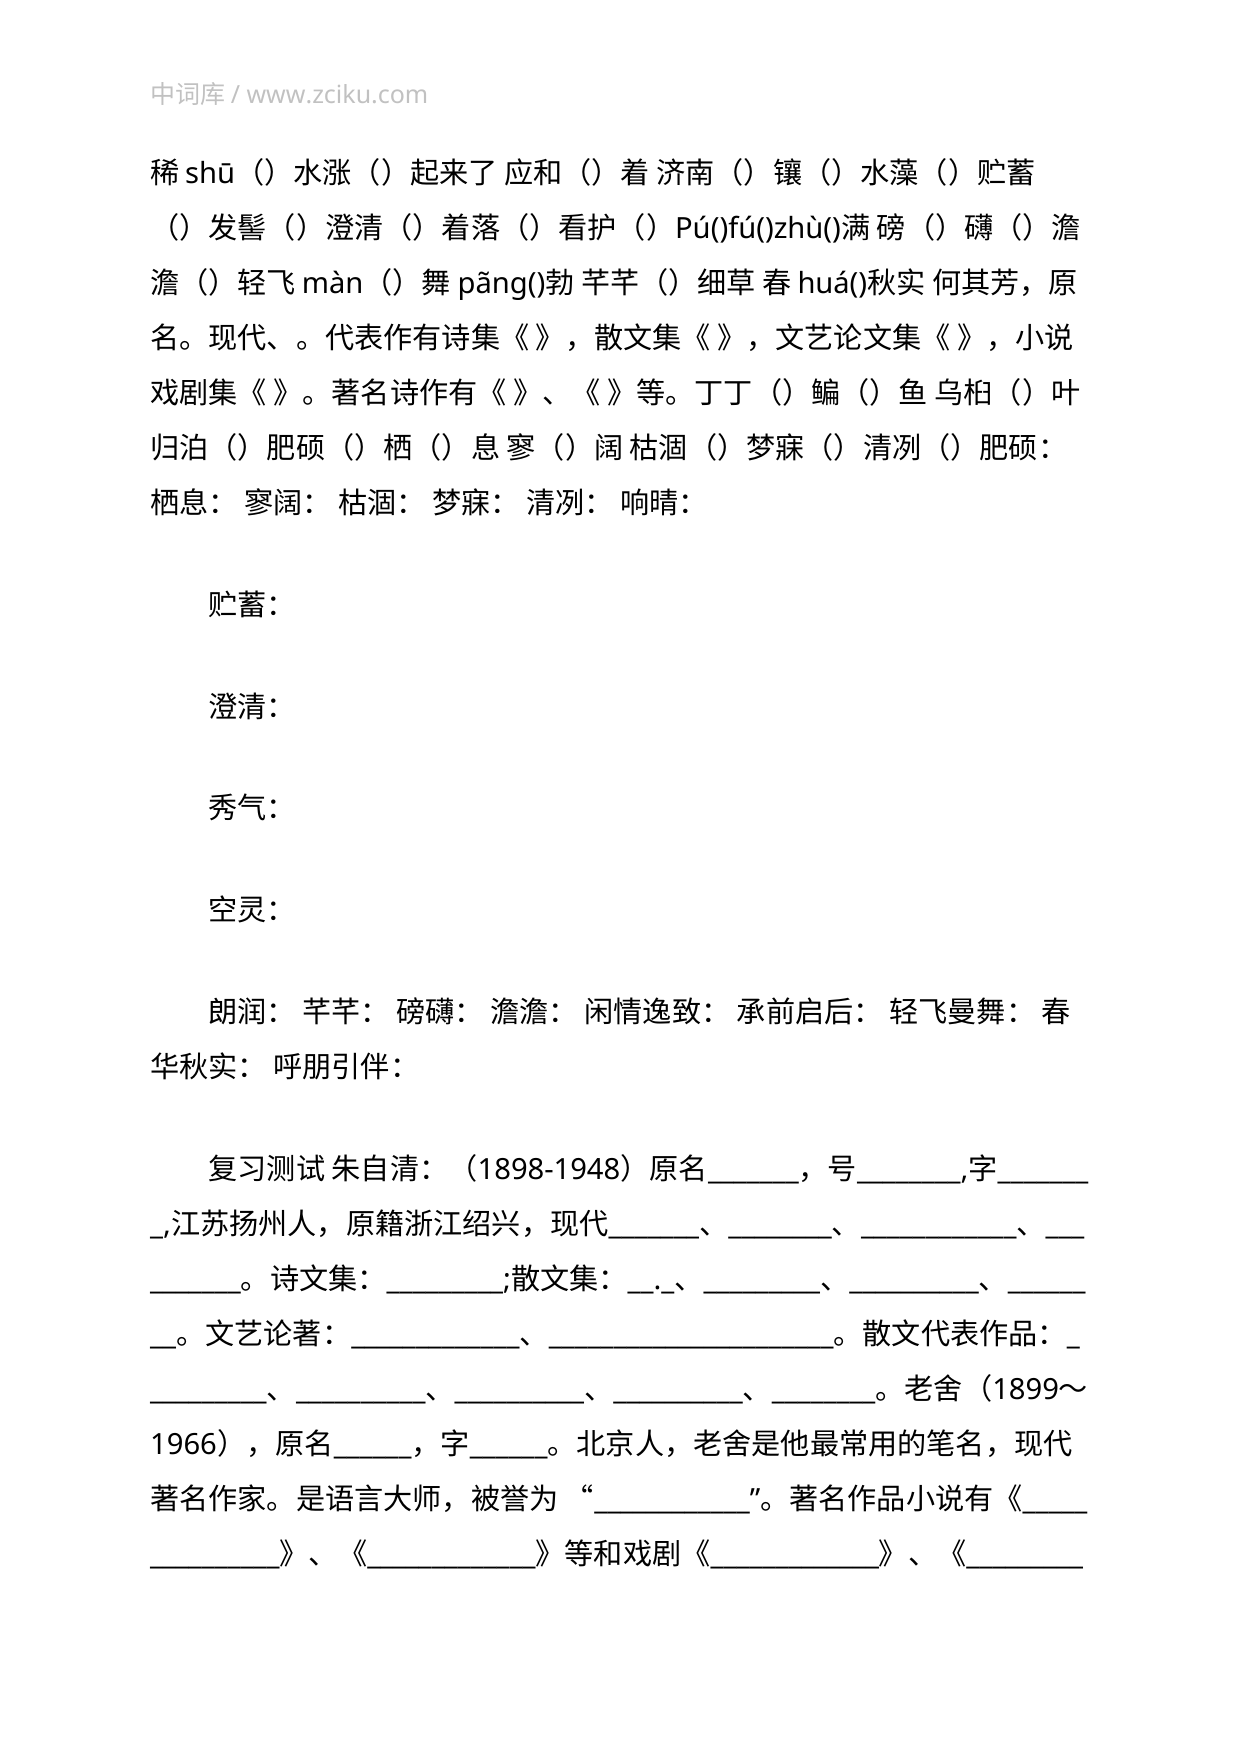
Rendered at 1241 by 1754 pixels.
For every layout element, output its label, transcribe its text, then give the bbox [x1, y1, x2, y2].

text 空灵： [150, 887, 1090, 929]
text 朗润： 芊芊： 磅礴： 澹澹： 闲情逸致： 承前启后： 轻飞曼舞： 春华秋实： 呼朋引伴： [150, 988, 1090, 1086]
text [150, 150, 1090, 522]
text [150, 1145, 1090, 1573]
text 秀气： [150, 785, 1090, 827]
text 贮蓄： [150, 581, 1090, 624]
text 澄清： [150, 683, 1090, 726]
